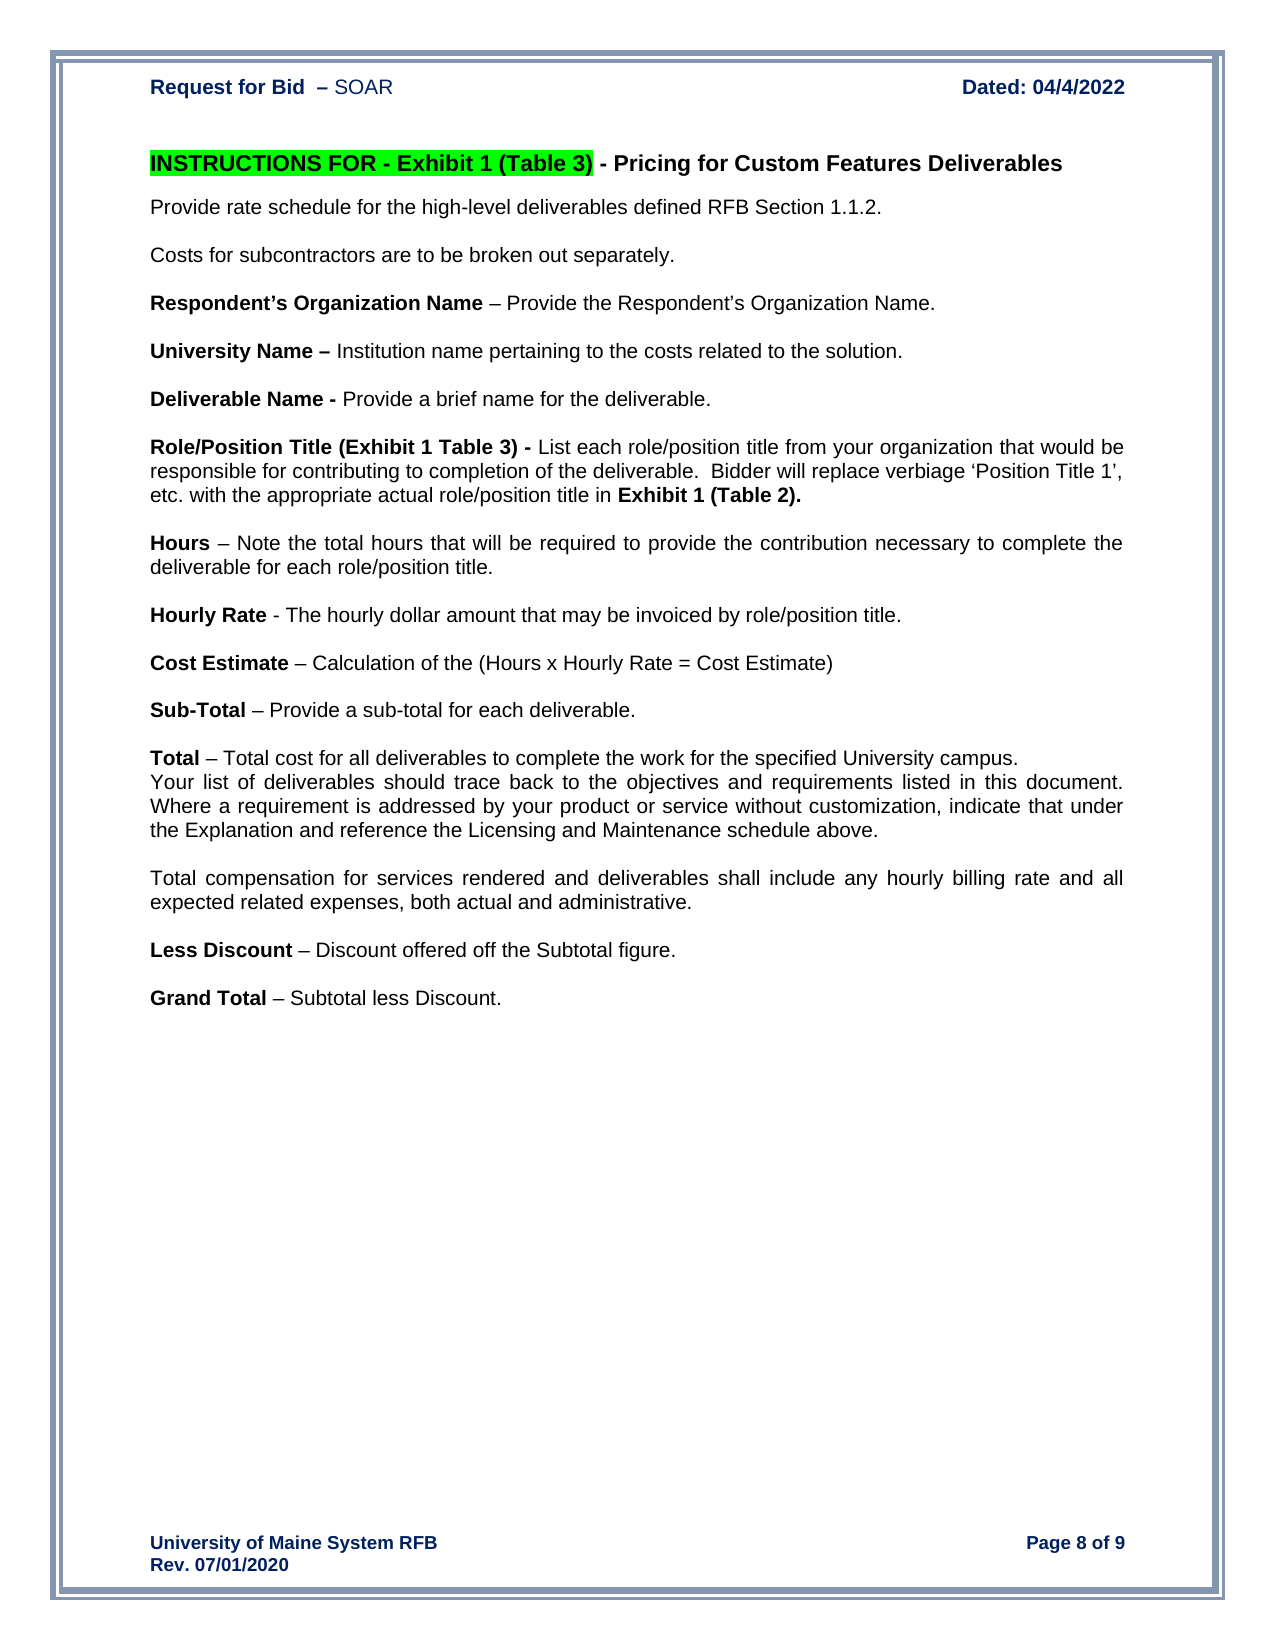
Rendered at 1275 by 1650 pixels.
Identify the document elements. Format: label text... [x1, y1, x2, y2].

text Hours – Note the total hours that will be required to provide the contribution necessary to complete the deliverable for each role/position title. [150, 531, 1125, 578]
text Costs for subcontractors are to be broken out separately. [150, 243, 1125, 267]
text Deliverable Name - Provide a brief name for the deliverable. [150, 387, 1125, 411]
text INSTRUCTIONS FOR - Exhibit 1 (Table 3) - Pricing for Custom Features Deliverables [593, 150, 1125, 176]
text Hourly Rate - The hourly dollar amount that may be invoiced by role/position title. [150, 602, 1125, 626]
text Respondent’s Organization Name – Provide the Respondent’s Organization Name. [150, 291, 1125, 315]
text Your list of deliverables should trace back to the objectives and requirements listed in this document. Where a requirement is addressed by your product or service without customization, indicate that under the Explanation and reference the Licensing and Maintenance schedule above. [150, 770, 1125, 842]
text Role/Position Title (Exhibit 1 Table 3) - List each role/position title from your organization that would be responsible for contributing to completion of the deliverable. Bidder will replace verbiage ‘Position Title 1’, etc. with the appropriate actual role/position title in Exhibit 1 (Table 2). [150, 435, 1125, 507]
text Grand Total – Subtotal less Discount. [150, 986, 1125, 1010]
text Total compensation for services rendered and deliverables shall include any hourly billing rate and all expected related expenses, both actual and administrative. [150, 866, 1125, 914]
text Provide rate schedule for the high-level deliverables defined RFB Section 1.1.2. [150, 195, 1125, 219]
text Cost Estimate – Calculation of the (Hours x Hourly Rate = Cost Estimate) [150, 650, 1125, 674]
text Total – Total cost for all deliverables to complete the work for the specified University campus. [150, 746, 1125, 770]
text University Name – Institution name pertaining to the costs related to the solution. [150, 339, 1125, 363]
text Less Discount – Discount offered off the Subtotal figure. [150, 938, 1125, 962]
text Sub-Total – Provide a sub-total for each deliverable. [150, 698, 1125, 722]
